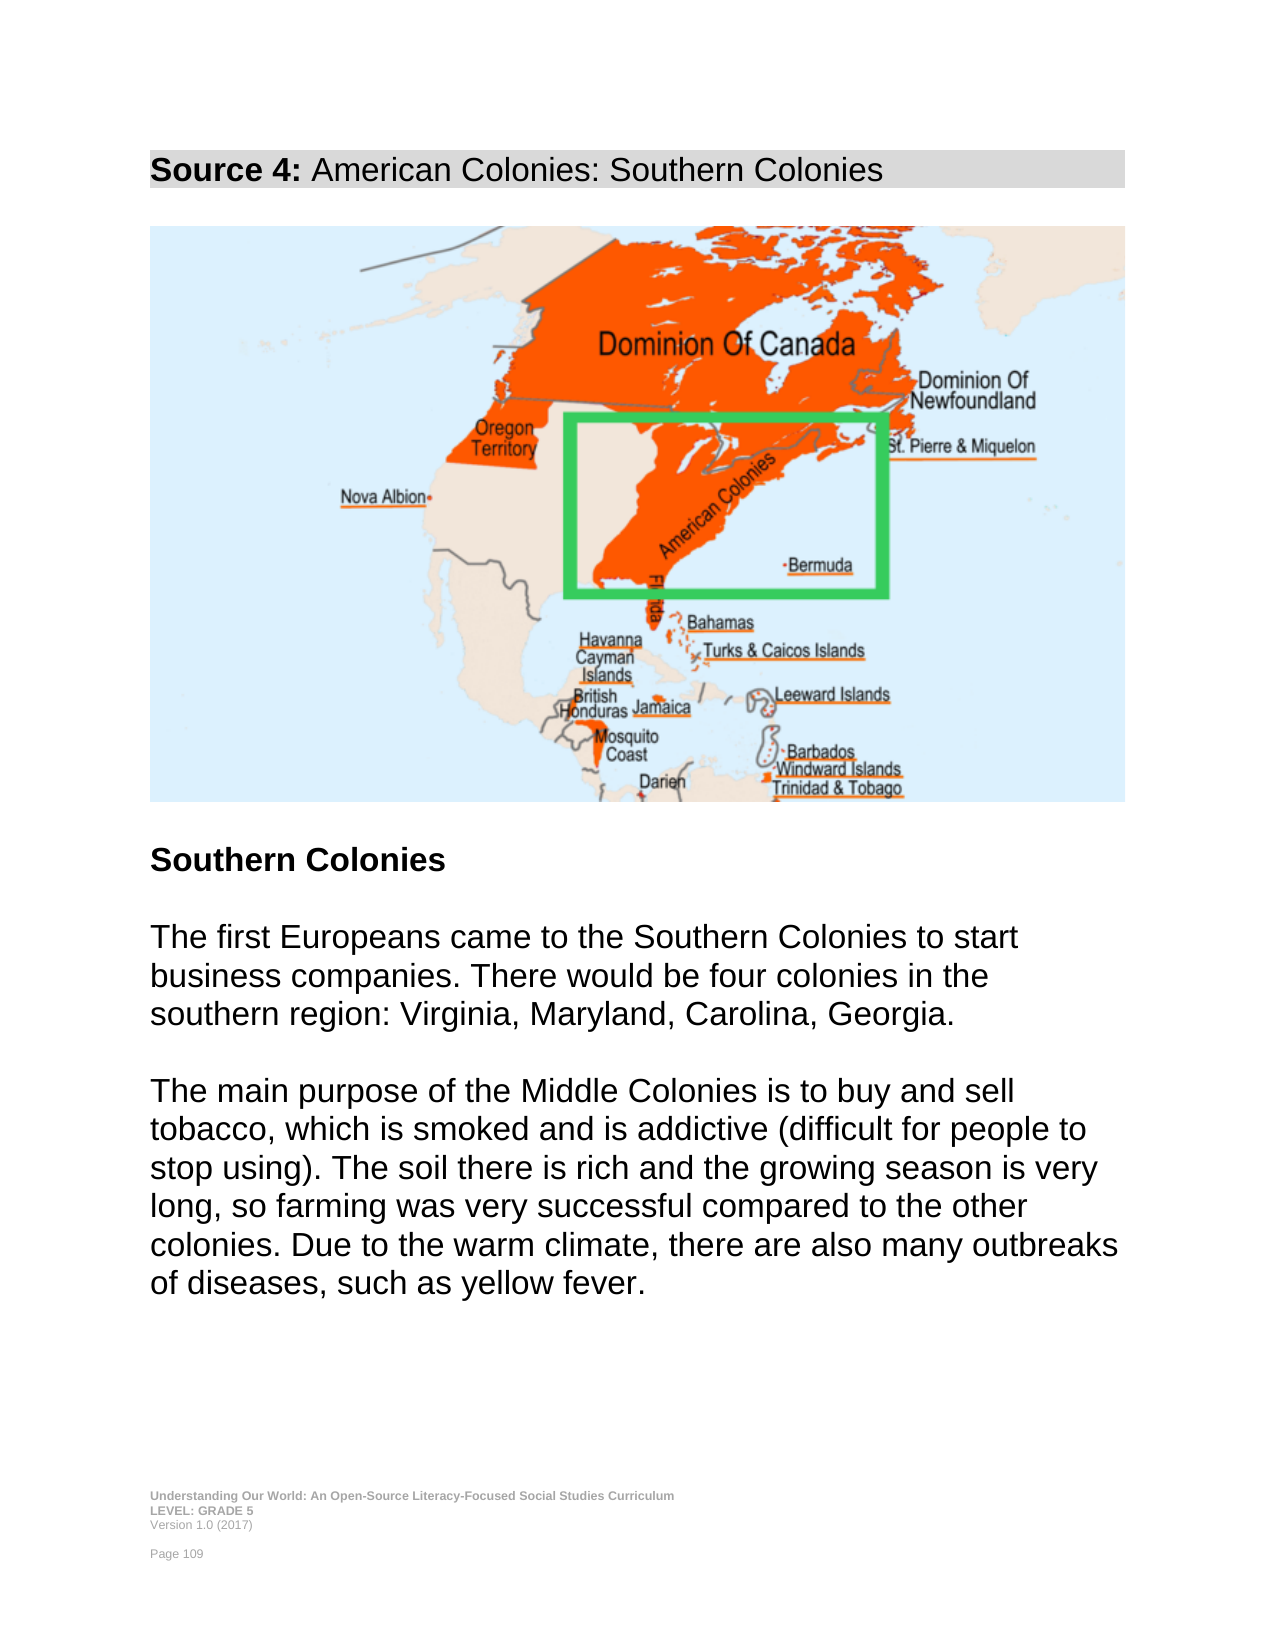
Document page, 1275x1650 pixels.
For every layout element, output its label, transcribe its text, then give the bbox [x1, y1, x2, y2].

text Southern Colonies [150, 840, 1125, 879]
text The main purpose of the Middle Colonies is to buy and sell tobacco, which is smoked and is addictive (difficult for people to stop using). The soil there is rich and the growing season is very long, so farming was very successful compared to the other colonies. Due to the warm climate, there are also many outbreaks of diseases, such as yellow fever. [150, 1071, 1125, 1302]
text Source 4: American Colonies: Southern Colonies [150, 150, 1125, 188]
text The first Europeans came to the Southern Colonies to start business companies. There would be four colonies in the southern region: Virginia, Maryland, Carolina, Georgia. [150, 917, 1125, 1032]
picture [150, 226, 1125, 802]
